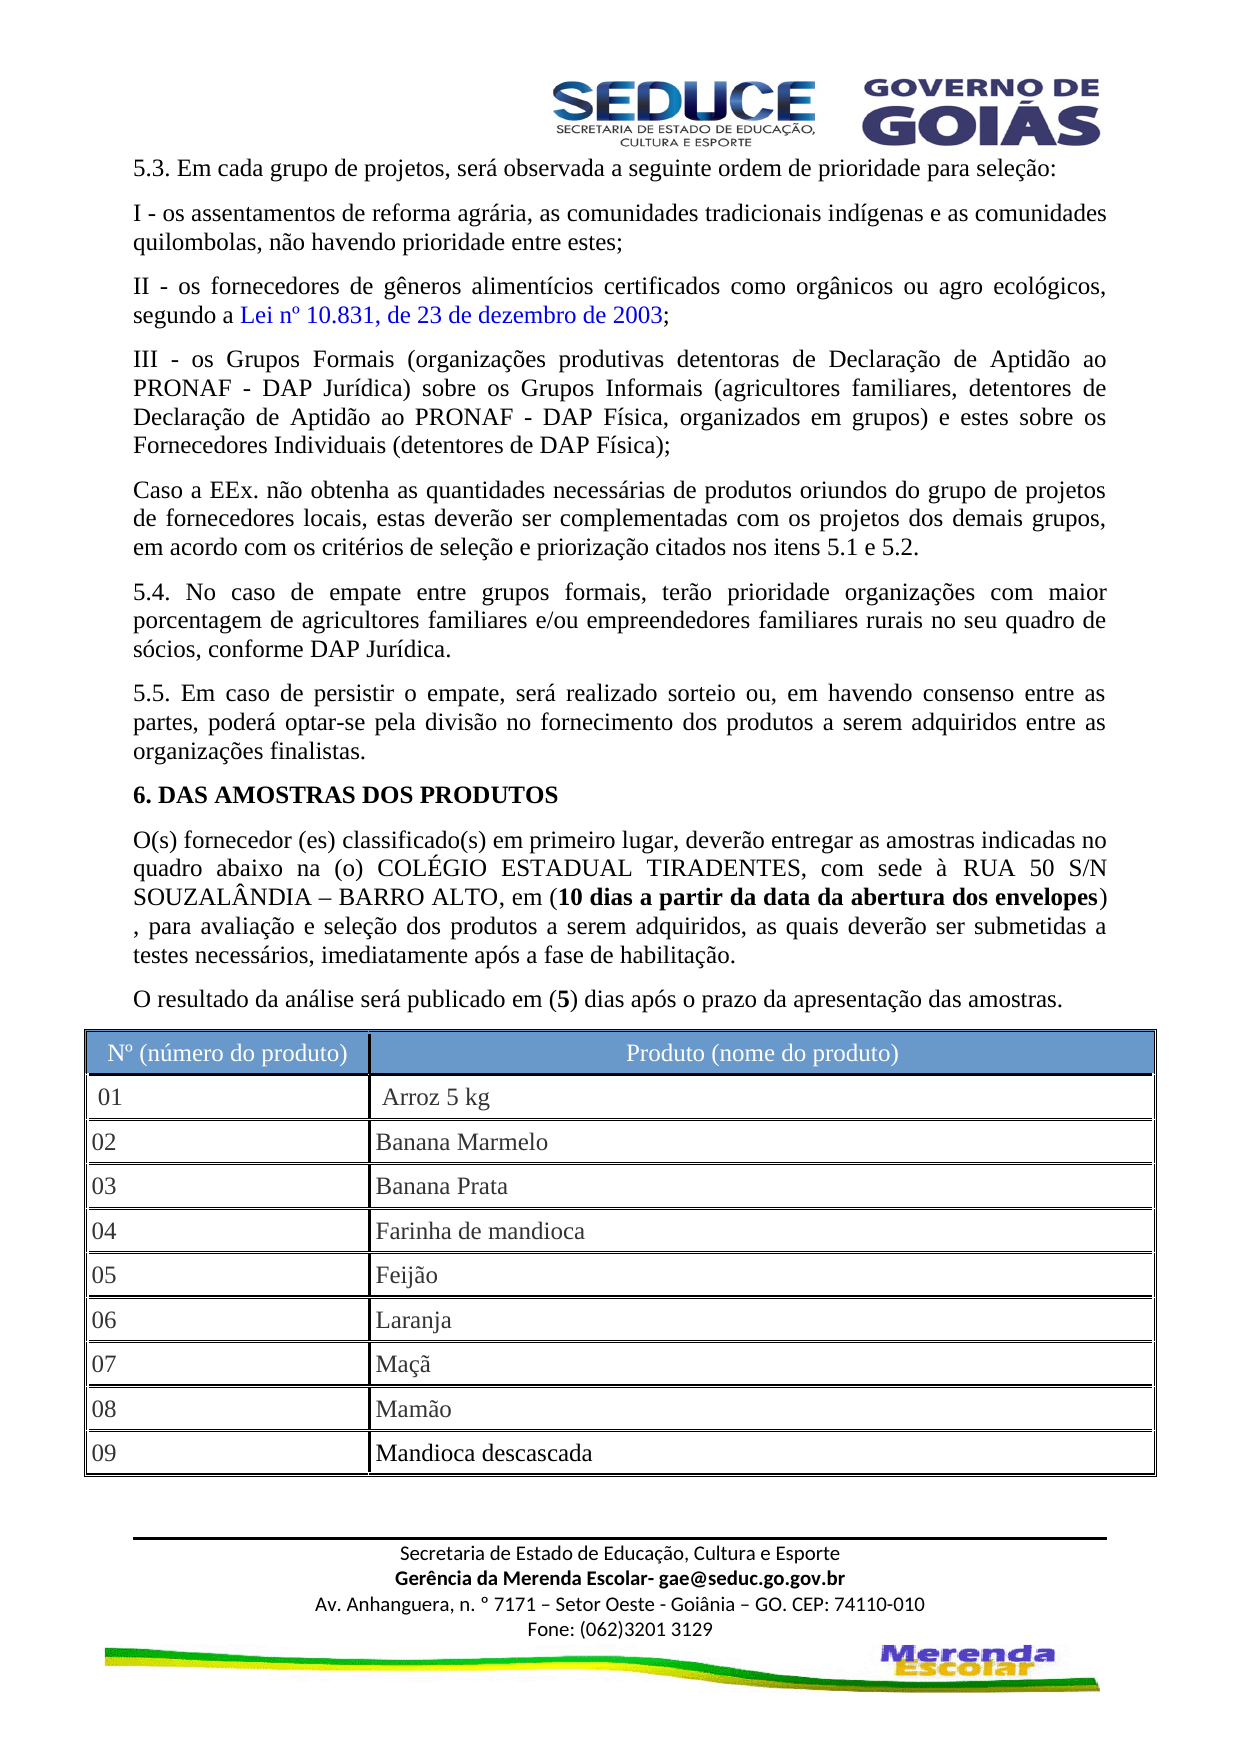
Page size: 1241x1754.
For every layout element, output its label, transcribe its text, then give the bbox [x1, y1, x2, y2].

text O resultado da análise será publicado em (5) dias após o prazo da apresentação das amostras. [133, 984, 1107, 1013]
picture [552, 73, 1108, 154]
table_cell 05 [85, 1251, 369, 1295]
table_cell 08 [87, 1384, 368, 1429]
table_cell 04 [87, 1206, 368, 1251]
table_cell 09 [85, 1429, 369, 1473]
text III - os Grupos Formais (organizações produtivas detentoras de Declaração de Aptidão ao PRONAF - DAP Jurídica) sobre os Grupos Informais (agricultores familiares, detentores de Declaração de Aptidão ao PRONAF - DAP Física, organizados em grupos) e estes sobre os Fornecedores Individuais (detentores de DAP Física); [133, 344, 1107, 459]
text 6. DAS AMOSTRAS DOS PRODUTOS [133, 780, 1107, 809]
text 5.4. No caso de empate entre grupos formais, terão prioridade organizações com maior porcentagem de agricultores familiares e/ou empreendedores familiares rurais no seu quadro de sócios, conforme DAP Jurídica. [133, 577, 1107, 663]
text Caso a EEx. não obtenha as quantidades necessárias de produtos oriundos do grupo de projetos de fornecedores locais, estas deverão ser complementadas com os projetos dos demais grupos, em acordo com os critérios de seleção e priorização citados nos itens 5.1 e 5.2. [133, 475, 1107, 561]
table_cell Banana Prata [369, 1162, 1155, 1206]
table_cell Laranja [371, 1295, 1154, 1340]
text 5.3. Em cada grupo de projetos, será observada a seguinte ordem de prioridade para seleção: [133, 153, 1107, 182]
table_cell Mamão [371, 1384, 1154, 1429]
text II - os fornecedores de gêneros alimentícios certificados como orgânicos ou agro ecológicos, segundo a Lei nº 10.831, de 23 de dezembro de 2003; [133, 271, 1107, 328]
text 5.5. Em caso de persistir o empate, será realizado sorteio ou, em havendo consenso entre as partes, poderá optar-se pela divisão no fornecimento dos produtos a serem adquiridos entre as organizações finalistas. [133, 678, 1107, 765]
table_header Produto (nome do produto) [369, 1032, 1154, 1073]
table_cell Maçã [369, 1340, 1155, 1384]
table_cell 07 [85, 1340, 369, 1384]
text O(s) fornecedor (es) classificado(s) em primeiro lugar, deverão entregar as amostras indicadas no quadro abaixo na (o) COLÉGIO ESTADUAL TIRADENTES, com sede à RUA 50 S/N SOUZALÂNDIA – BARRO ALTO, em (10 dias a partir da data da abertura dos envelopes) , para avaliação e seleção dos produtos a serem adquiridos, as quais deverão ser submetidas a testes necessários, imediatamente após a fase de habilitação. [133, 825, 1107, 968]
table_cell 03 [85, 1162, 369, 1206]
table_cell Feijão [369, 1251, 1155, 1295]
table_cell 02 [87, 1118, 368, 1162]
table_cell Arroz 5 kg [371, 1073, 1155, 1117]
table_header Nº (número do produto) [87, 1030, 369, 1073]
table_cell Mandioca descascada [369, 1429, 1155, 1473]
text I - os assentamentos de reforma agrária, as comunidades tradicionais indígenas e as comunidades quilombolas, não havendo prioridade entre estes; [133, 198, 1107, 255]
table_cell Farinha de mandioca [371, 1206, 1154, 1251]
table_cell 01 [85, 1073, 368, 1117]
table_cell Banana Marmelo [371, 1118, 1154, 1162]
table_cell 06 [87, 1295, 368, 1340]
